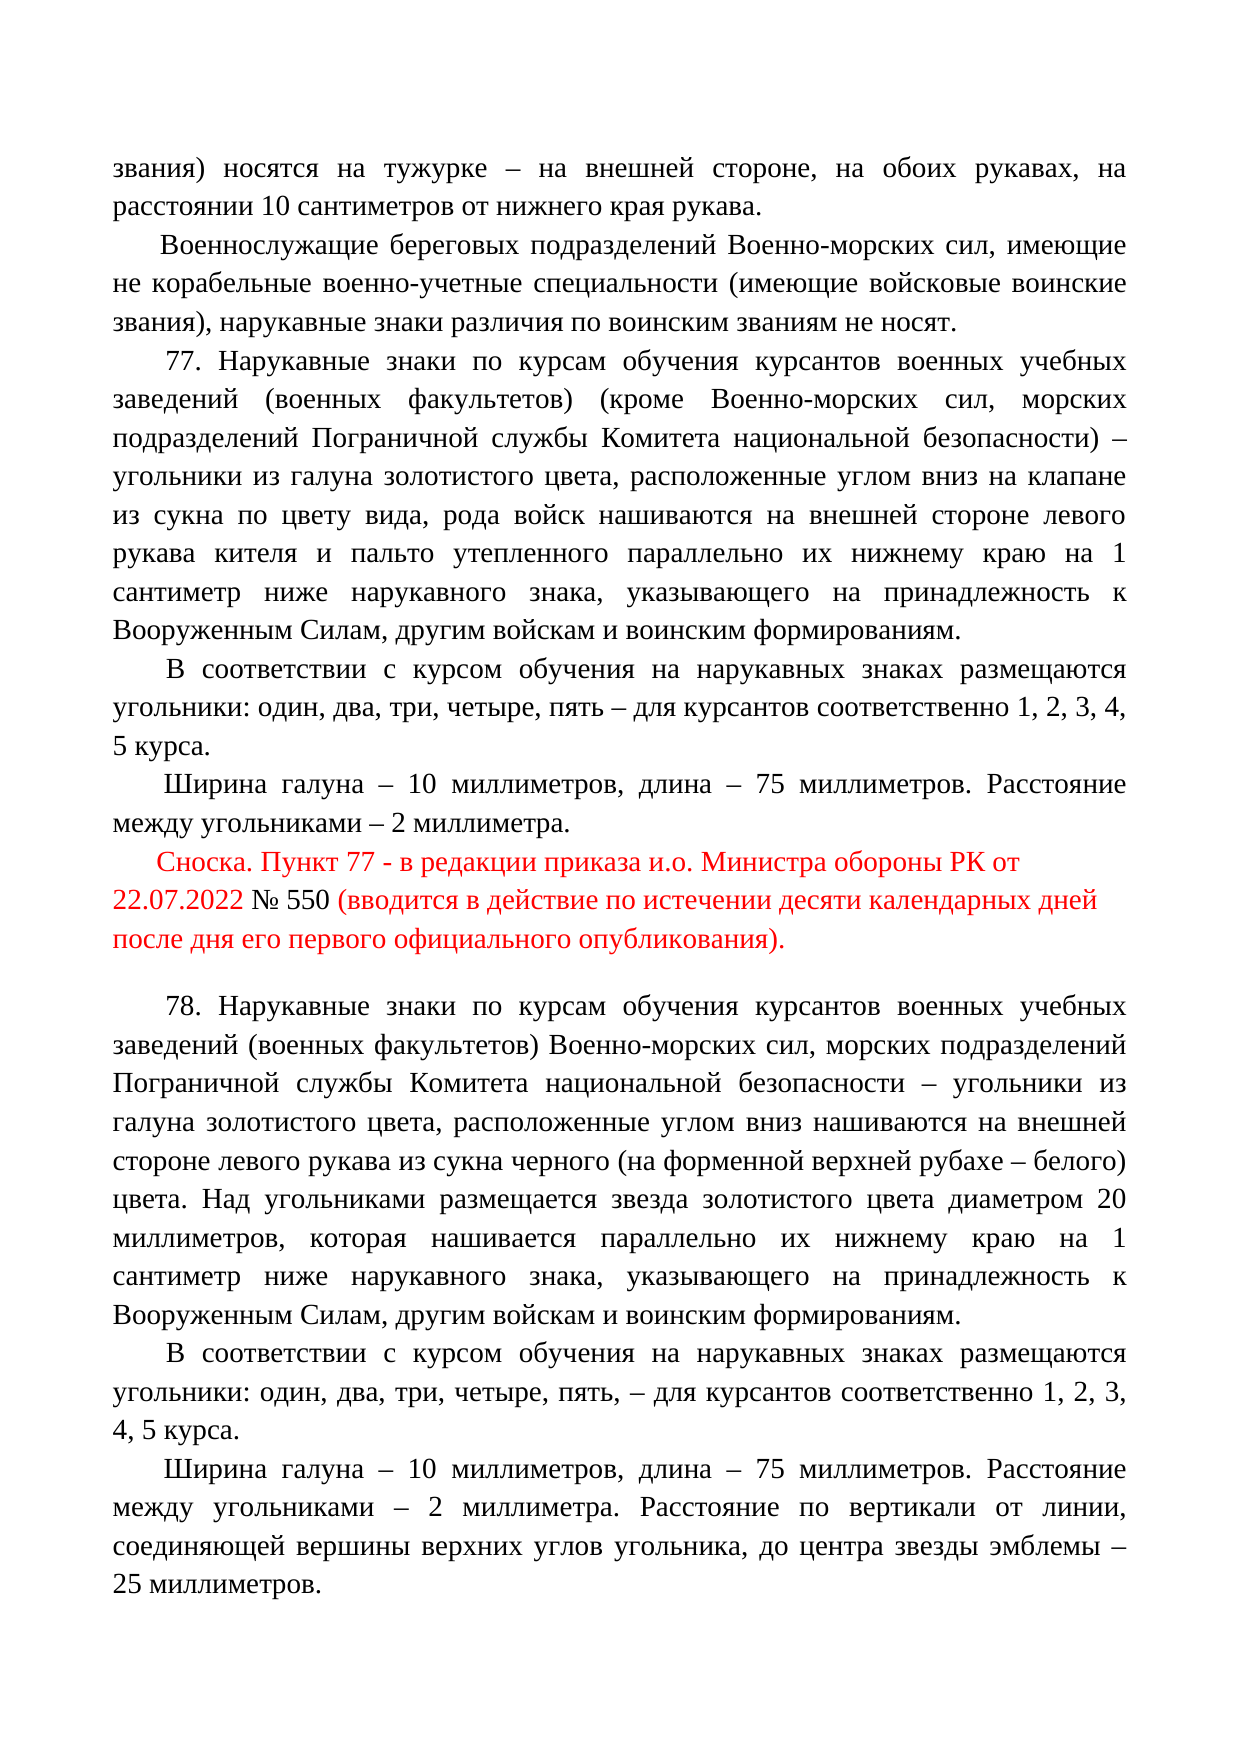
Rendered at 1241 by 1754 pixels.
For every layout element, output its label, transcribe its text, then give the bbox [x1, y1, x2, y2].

text Ширина галуна – 10 миллиметров, длина – 75 миллиметров. Расстояние между угольниками – 2 миллиметра. Расстояние по вертикали от линии, соединяющей вершины верхних углов угольника, до центра звезды эмблемы – 25 миллиметров. [112, 1451, 1128, 1600]
text В соответствии с курсом обучения на нарукавных знаках размещаются угольники: один, два, три, четыре, пять – для курсантов соответственно 1, 2, 3, 4, 5 курса. [112, 651, 1128, 762]
text 78. Нарукавные знаки по курсам обучения курсантов военных учебных заведений (военных факультетов) Военно-морских сил, морских подразделений Пограничной службы Комитета национальной безопасности – угольники из галуна золотистого цвета, расположенные углом вниз нашиваются на внешней стороне левого рукава из сукна черного (на форменной верхней рубахе – белого) цвета. Над угольниками размещается звезда золотистого цвета диаметром 20 миллиметров, которая нашивается параллельно их нижнему краю на 1 сантиметр ниже нарукавного знака, указывающего на принадлежность к Вооруженным Силам, другим войскам и воинским формированиям. [112, 988, 1128, 1330]
text Сноска. Пункт 77 - в редакции приказа и.о. Министра обороны РК от 22.07.2022 № 550 (вводится в действие по истечении десяти календарных дней после дня его первого официального опубликования). [112, 844, 1128, 984]
text В соответствии с курсом обучения на нарукавных знаках размещаются угольники: один, два, три, четыре, пять, – для курсантов соответственно 1, 2, 3, 4, 5 курса. [112, 1335, 1128, 1446]
text Военнослужащие береговых подразделений Военно-морских сил, имеющие не корабельные военно-учетные специальности (имеющие войсковые воинские звания), нарукавные знаки различия по воинским званиям не носят. [112, 227, 1128, 338]
text 77. Нарукавные знаки по курсам обучения курсантов военных учебных заведений (военных факультетов) (кроме Военно-морских сил, морских подразделений Пограничной службы Комитета национальной безопасности) – угольники из галуна золотистого цвета, расположенные углом вниз на клапане из сукна по цвету вида, рода войск нашиваются на внешней стороне левого рукава кителя и пальто утепленного параллельно их нижнему краю на 1 сантиметр ниже нарукавного знака, указывающего на принадлежность к Вооруженным Силам, другим войскам и воинским формированиям. [112, 343, 1128, 646]
text Ширина галуна – 10 миллиметров, длина – 75 миллиметров. Расстояние между угольниками – 2 миллиметра. [112, 767, 1128, 839]
